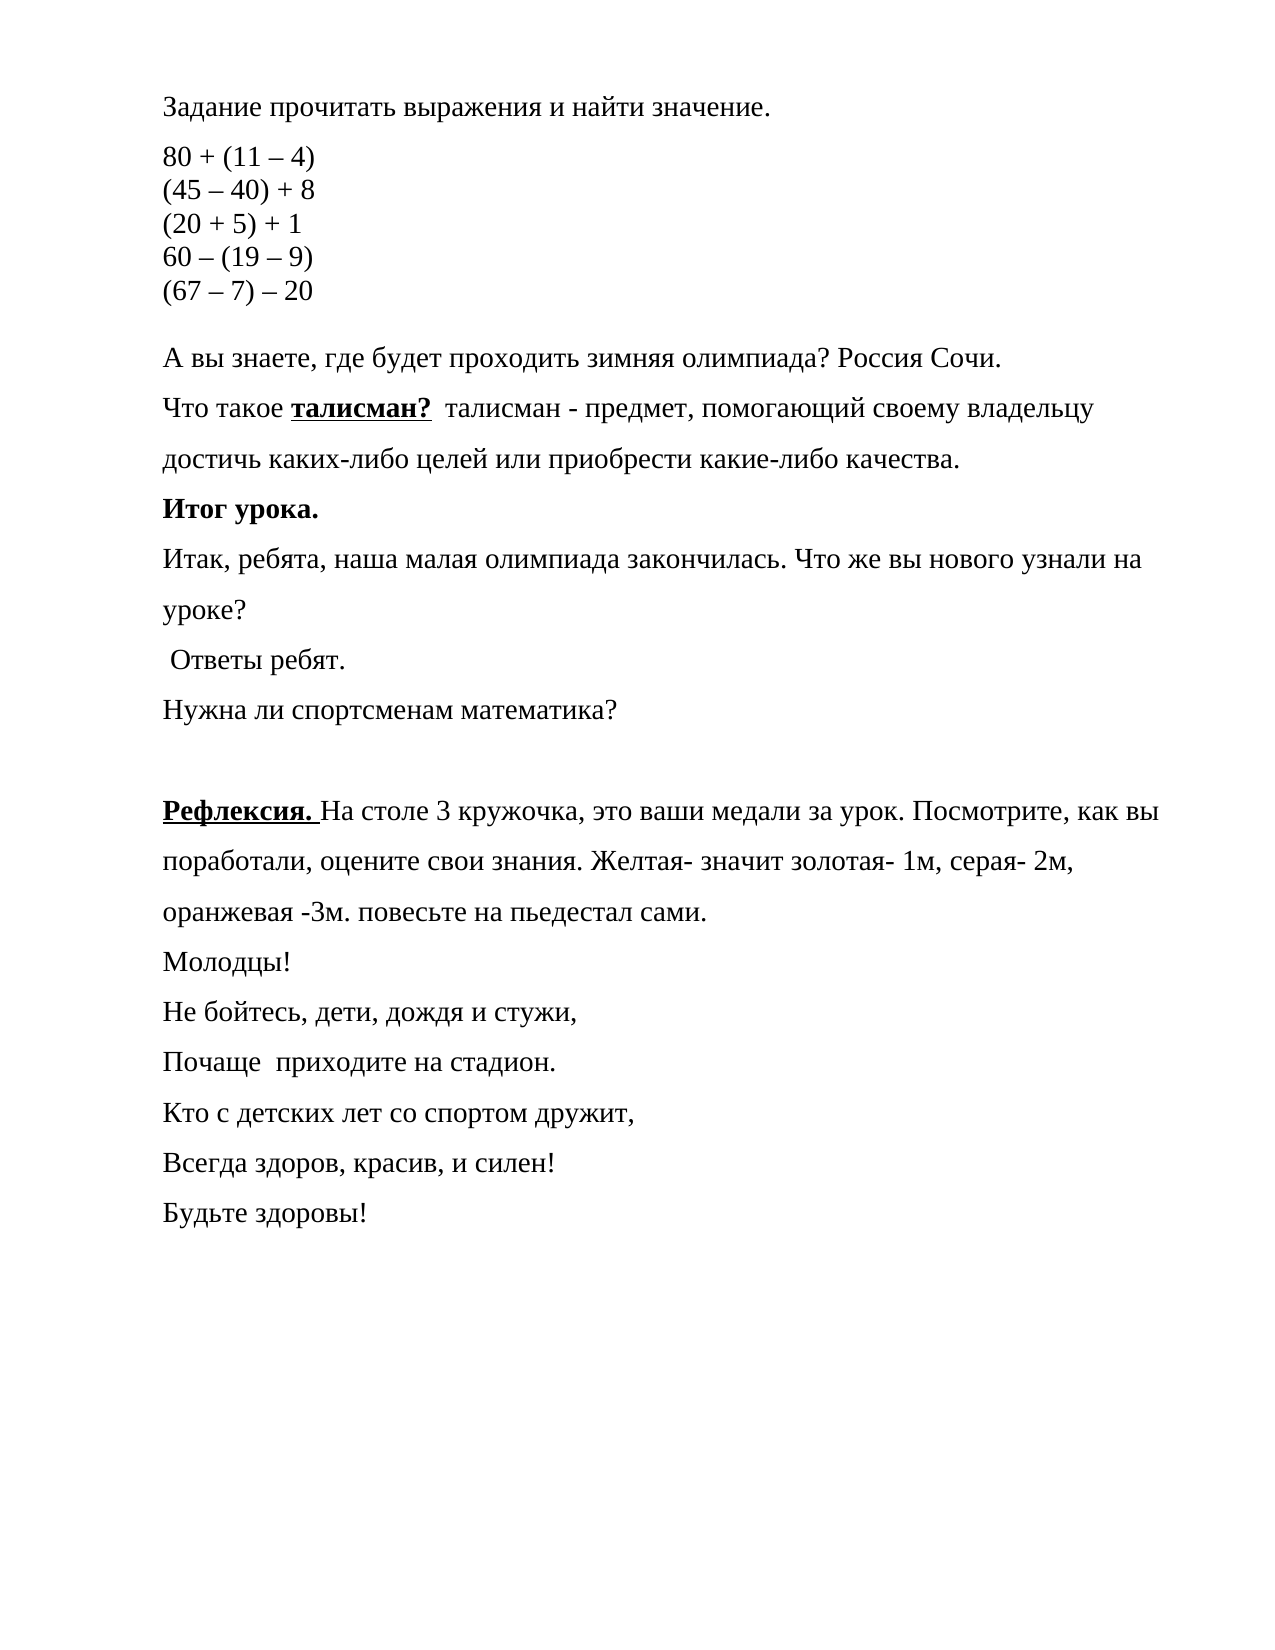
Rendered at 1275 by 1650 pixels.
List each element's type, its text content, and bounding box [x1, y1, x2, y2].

text (45 – 40) + 8 [89, 172, 1186, 206]
text Молодцы! [89, 944, 1186, 977]
text Ответы ребят. [89, 642, 1186, 676]
text Всегда здоров, красив, и силен! [89, 1145, 1186, 1179]
text Итак, ребята, наша малая олимпиада закончилась. Что же вы нового узнали на уроке? [89, 541, 1186, 625]
text 60 – (19 – 9) [89, 239, 1186, 273]
text Итог урока. [89, 491, 1186, 525]
text Не бойтесь, дети, дождя и стужи, [89, 994, 1186, 1028]
text А вы знаете, где будет проходить зимняя олимпиада? Россия Сочи. [89, 340, 1186, 374]
text Кто с детских лет со спортом дружит, [89, 1095, 1186, 1128]
text 80 + (11 – 4) [89, 139, 1186, 172]
text Нужна ли спортсменам математика? [89, 692, 1186, 726]
text Рефлексия. На столе 3 кружочка, это ваши медали за урок. Посмотрите, как вы поработали, оцените свои знания. Желтая- значит золотая- 1м, серая- 2м, оранжевая -3м. повесьте на пьедестал сами. [89, 793, 1186, 927]
text Будьте здоровы! [89, 1196, 1186, 1229]
text Почаще приходите на стадион. [89, 1044, 1186, 1078]
text Что такое талисман? талисман - предмет, помогающий своему владельцу достичь каких-либо целей или приобрести какие-либо качества. [89, 391, 1186, 474]
text (20 + 5) + 1 [89, 206, 1186, 239]
text (67 – 7) – 20 [89, 273, 1186, 307]
text Задание прочитать выражения и найти значение. [89, 89, 1186, 122]
